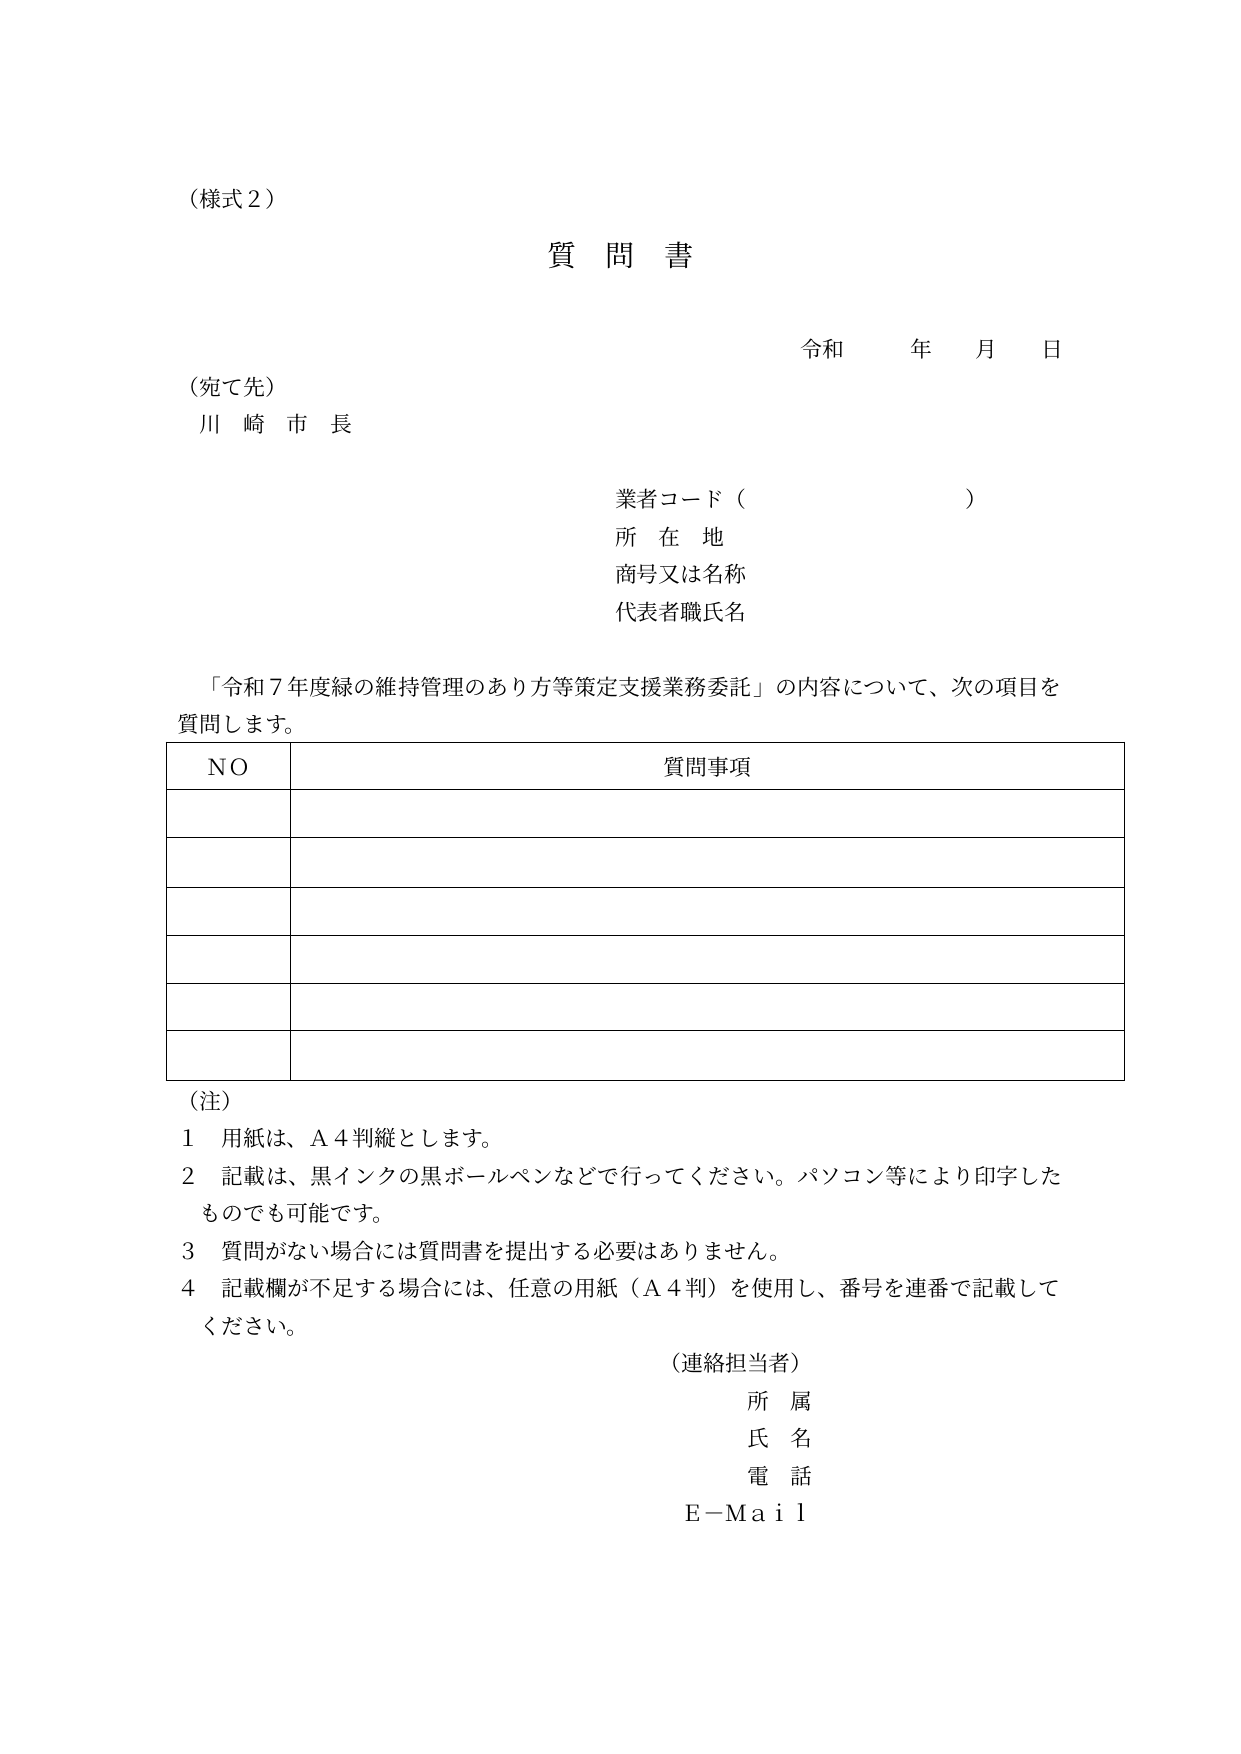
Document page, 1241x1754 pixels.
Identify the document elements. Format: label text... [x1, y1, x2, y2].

table_cell [167, 888, 290, 935]
text 質 問 書 [177, 217, 1063, 292]
text 業者コード（ ） [177, 479, 1063, 517]
table_cell [291, 888, 1124, 935]
text 氏 名 [177, 1418, 812, 1456]
table_cell [167, 790, 290, 837]
table_cell [167, 1031, 290, 1080]
text Ｅ－Ｍａｉｌ [177, 1493, 812, 1531]
text 代表者職氏名 [177, 592, 1063, 629]
table_cell [291, 936, 1124, 982]
table_cell [291, 838, 1124, 887]
text 所 属 [177, 1381, 812, 1418]
table_cell [167, 936, 290, 982]
text 電 話 [177, 1456, 812, 1493]
text （連絡担当者） [177, 1343, 812, 1381]
text （様式２） [177, 179, 1063, 217]
text １ 用紙は、Ａ４判縦とします。 [177, 1118, 1063, 1156]
table_cell [167, 838, 290, 887]
text ３ 質問がない場合には質問書を提出する必要はありません。 [177, 1231, 1063, 1268]
text ２ 記載は、黒インクの黒ボールペンなどで行ってください。パソコン等により印字したものでも可能です。 [177, 1156, 1063, 1231]
table_header ＮＯ [167, 743, 290, 789]
table_cell [291, 790, 1124, 837]
text （注） [177, 1081, 1063, 1118]
text （宛て先） [177, 367, 1063, 404]
text ４ 記載欄が不足する場合には、任意の用紙（Ａ４判）を使用し、番号を連番で記載してください。 [177, 1268, 1063, 1343]
text 所 在 地 [177, 517, 1063, 554]
table_cell [291, 1031, 1124, 1080]
text 商号又は名称 [177, 554, 1063, 592]
table_cell [291, 984, 1124, 1030]
text 「令和７年度緑の維持管理のあり方等策定支援業務委託」の内容について、次の項目を質問します。 [177, 667, 1063, 742]
text 川 崎 市 長 [177, 404, 1063, 442]
table_header 質問事項 [291, 743, 1124, 789]
table_cell [167, 984, 290, 1030]
text 令和 年 月 日 [177, 329, 1063, 367]
